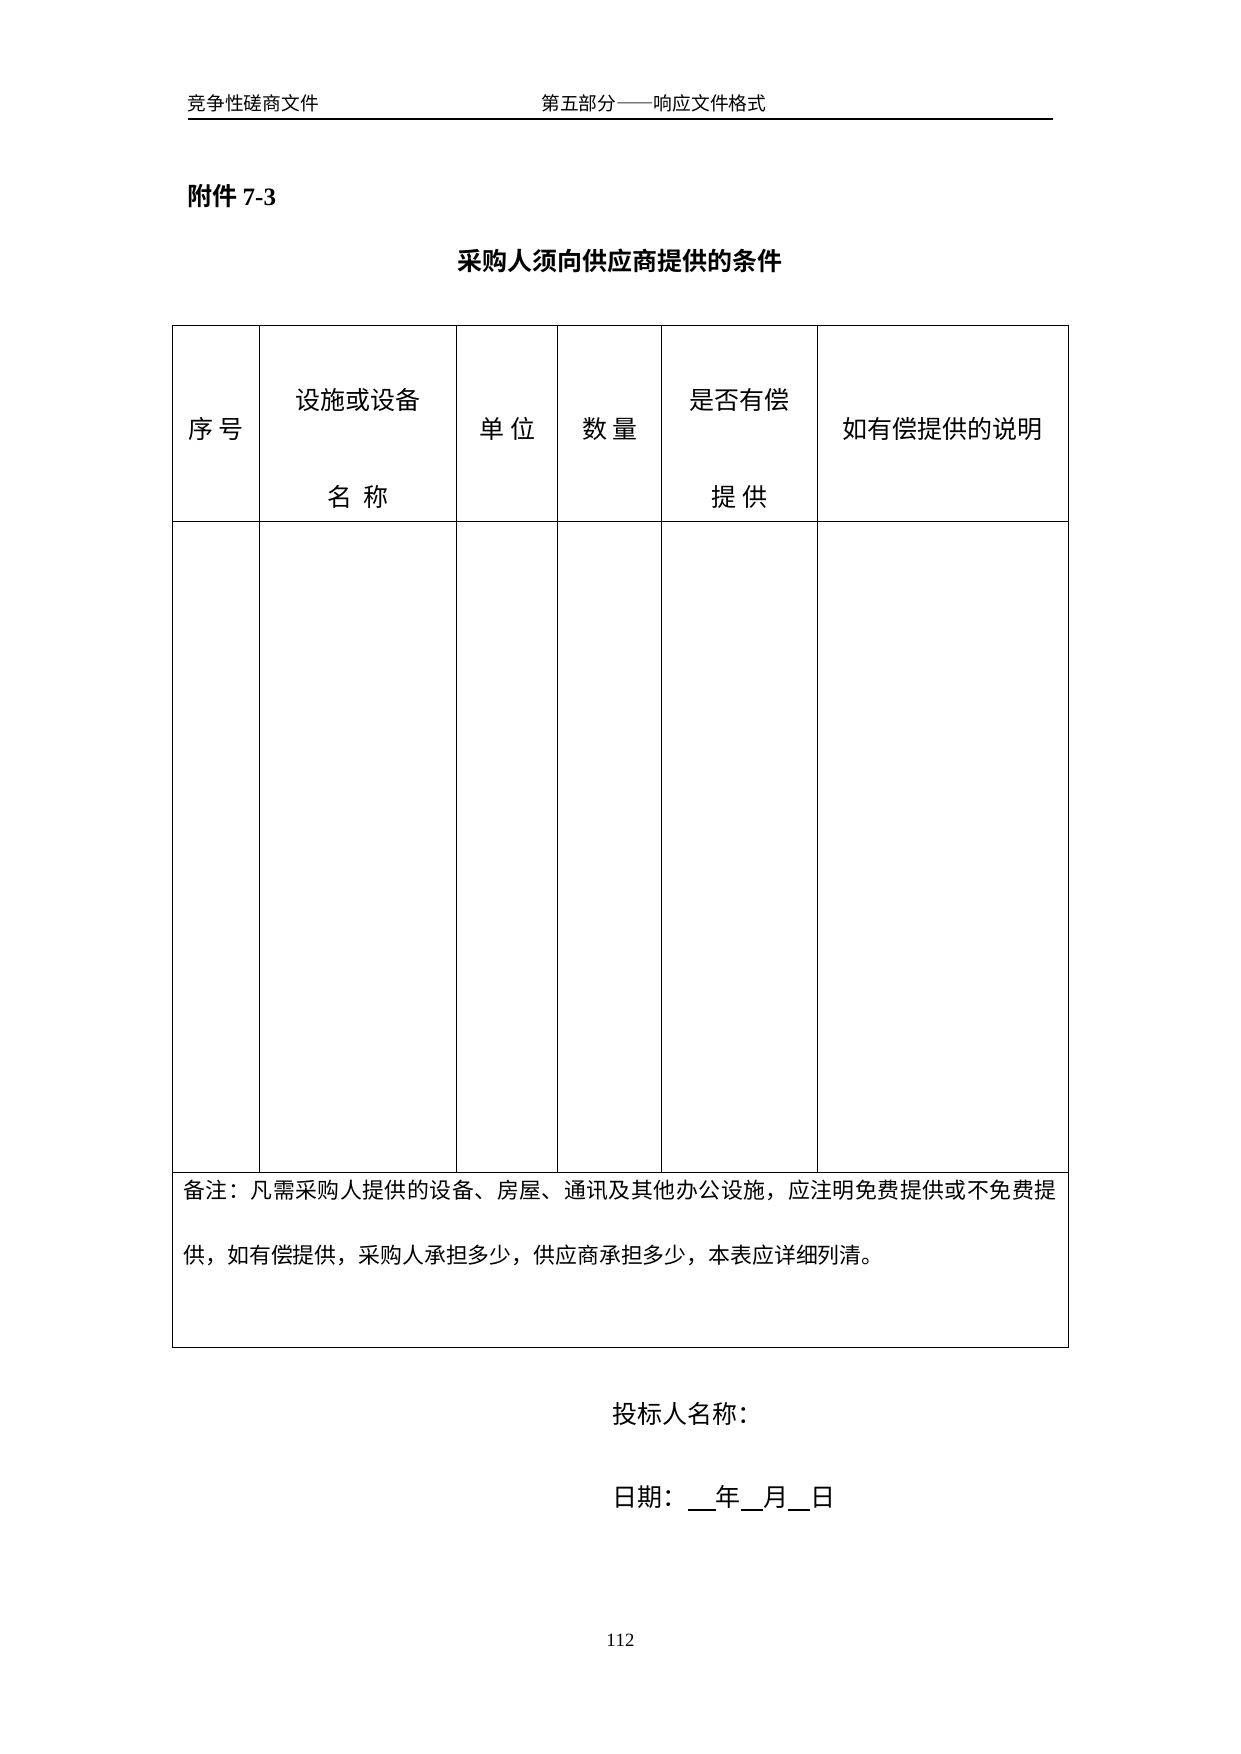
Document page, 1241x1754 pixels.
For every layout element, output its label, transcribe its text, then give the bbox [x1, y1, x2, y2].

table_cell [662, 522, 817, 1172]
table_cell [818, 522, 1068, 1172]
table_header 单 位 [457, 326, 557, 521]
table_cell [558, 522, 661, 1172]
table_header 序 号 [173, 326, 259, 521]
table_cell [457, 522, 557, 1172]
table_cell 备注：凡需采购人提供的设备、房屋、通讯及其他办公设施，应注明免费提供或不免费提供，如有偿提供，采购人承担多少，供应商承担多少，本表应详细列清。 [173, 1173, 1068, 1347]
text 投标人名称： [187, 1380, 1053, 1445]
text 采购人须向供应商提供的条件 [187, 227, 1053, 292]
table_cell [173, 522, 259, 1172]
table_header 数 量 [558, 326, 661, 521]
table_header 是否有偿 提 供 [662, 326, 817, 521]
text 附件7-3 [187, 162, 1053, 227]
table_header 如有偿提供的说明 [818, 326, 1068, 521]
table_header 设施或设备 名 称 [260, 326, 456, 521]
text 日期： 年 月 日 [187, 1463, 1053, 1528]
table_cell [260, 522, 456, 1172]
